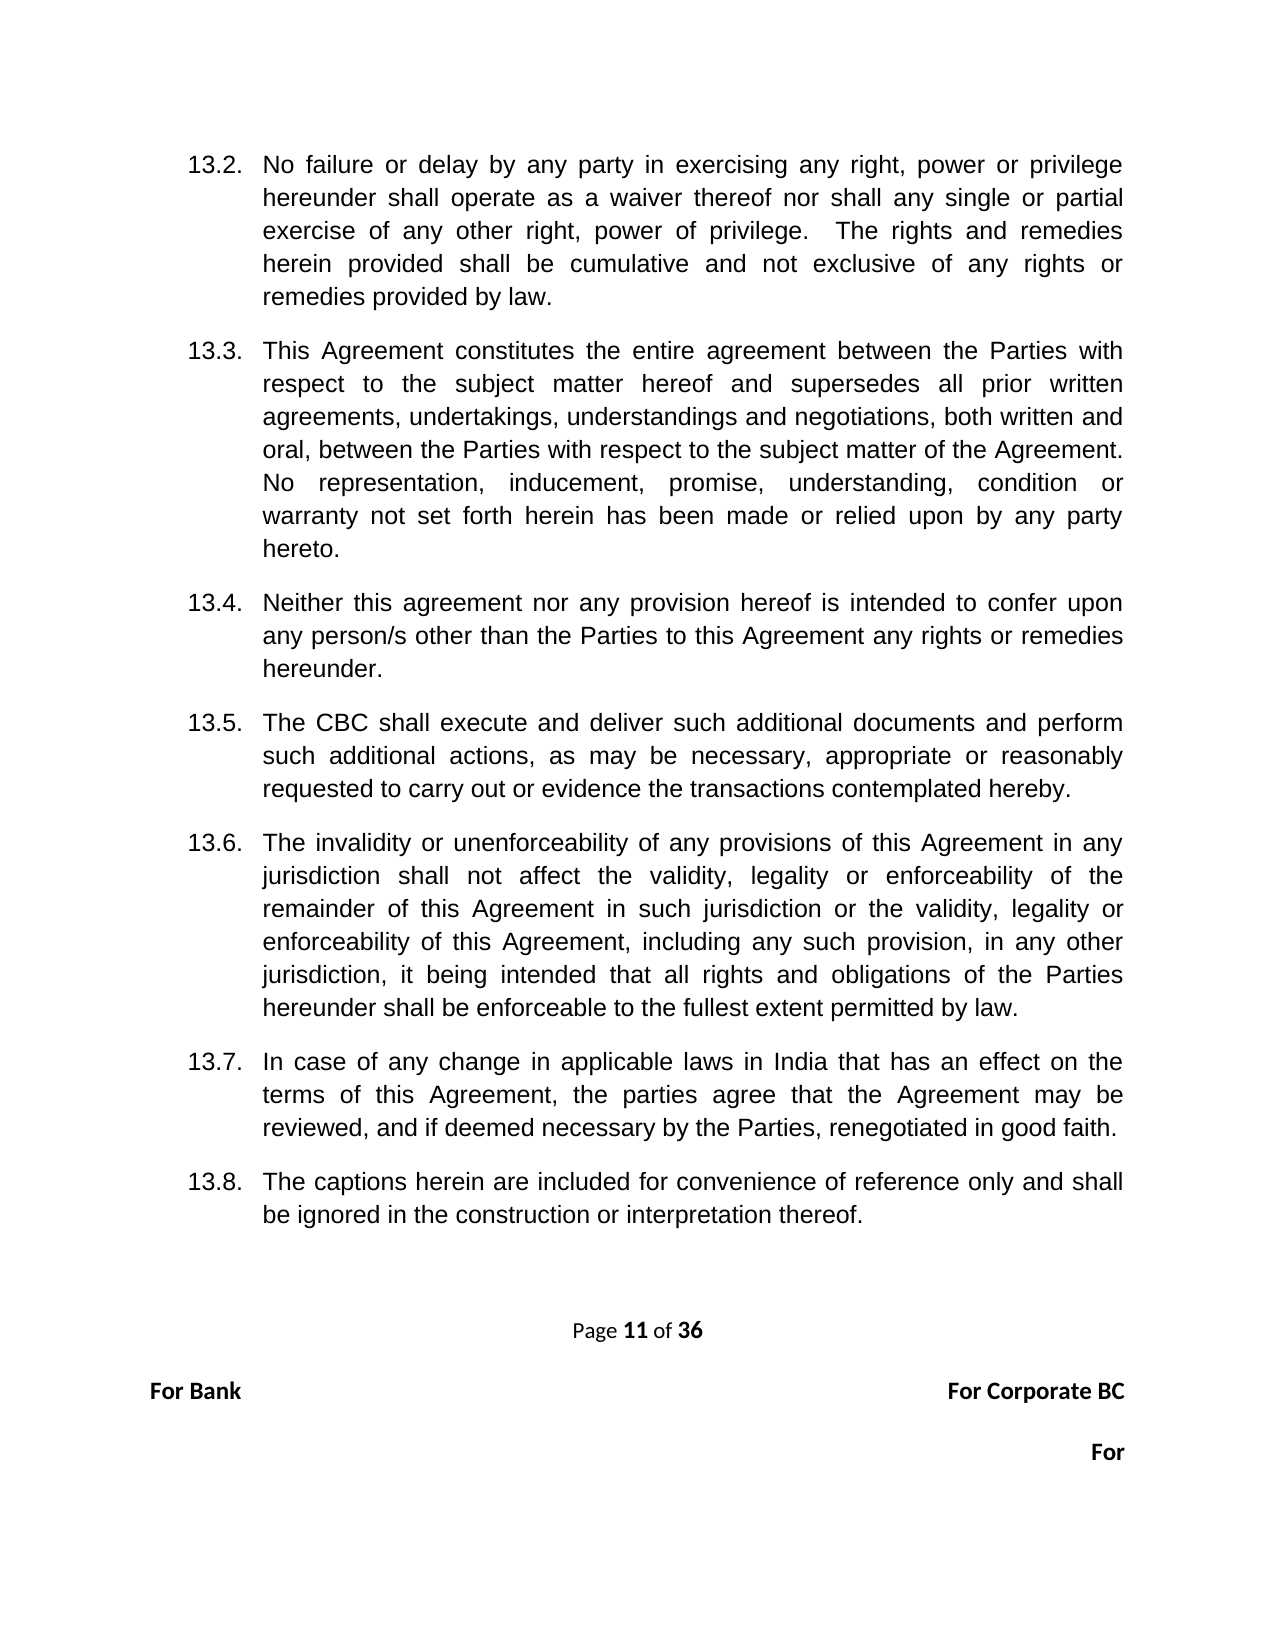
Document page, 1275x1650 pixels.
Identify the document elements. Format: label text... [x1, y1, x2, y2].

list In case of any change in applicable laws in India that has an effect on the terms of this Agreement, the parties agree that the Agreement may be reviewed, and if deemed necessary by the Parties, renegotiated in good faith. [187, 1047, 1125, 1141]
list No failure or delay by any party in exercising any right, power or privilege hereunder shall operate as a waiver thereof nor shall any single or partial exercise of any other right, power of privilege. The rights and remedies herein provided shall be cumulative and not exclusive of any rights or remedies provided by law. [187, 150, 1125, 311]
list The CBC shall execute and deliver such additional documents and perform such additional actions, as may be necessary, appropriate or reasonably requested to carry out or evidence the transactions contemplated hereby. [187, 708, 1125, 803]
list Neither this agreement nor any provision hereof is intended to confer upon any person/s other than the Parties to this Agreement any rights or remedies hereunder. [187, 588, 1125, 683]
list The invalidity or unenforceability of any provisions of this Agreement in any jurisdiction shall not affect the validity, legality or enforceability of the remainder of this Agreement in such jurisdiction or the validity, legality or enforceability of this Agreement, including any such provision, in any other jurisdiction, it being intended that all rights and obligations of the Parties hereunder shall be enforceable to the fullest extent permitted by law. [187, 828, 1125, 1022]
list This Agreement constitutes the entire agreement between the Parties with respect to the subject matter hereof and supersedes all prior written agreements, undertakings, understandings and negotiations, both written and oral, between the Parties with respect to the subject matter of the Agreement. No representation, inducement, promise, understanding, condition or warranty not set forth herein has been made or relied upon by any party hereto. [187, 336, 1125, 563]
list The captions herein are included for convenience of reference only and shall be ignored in the construction or interpretation thereof. [187, 1167, 1125, 1228]
